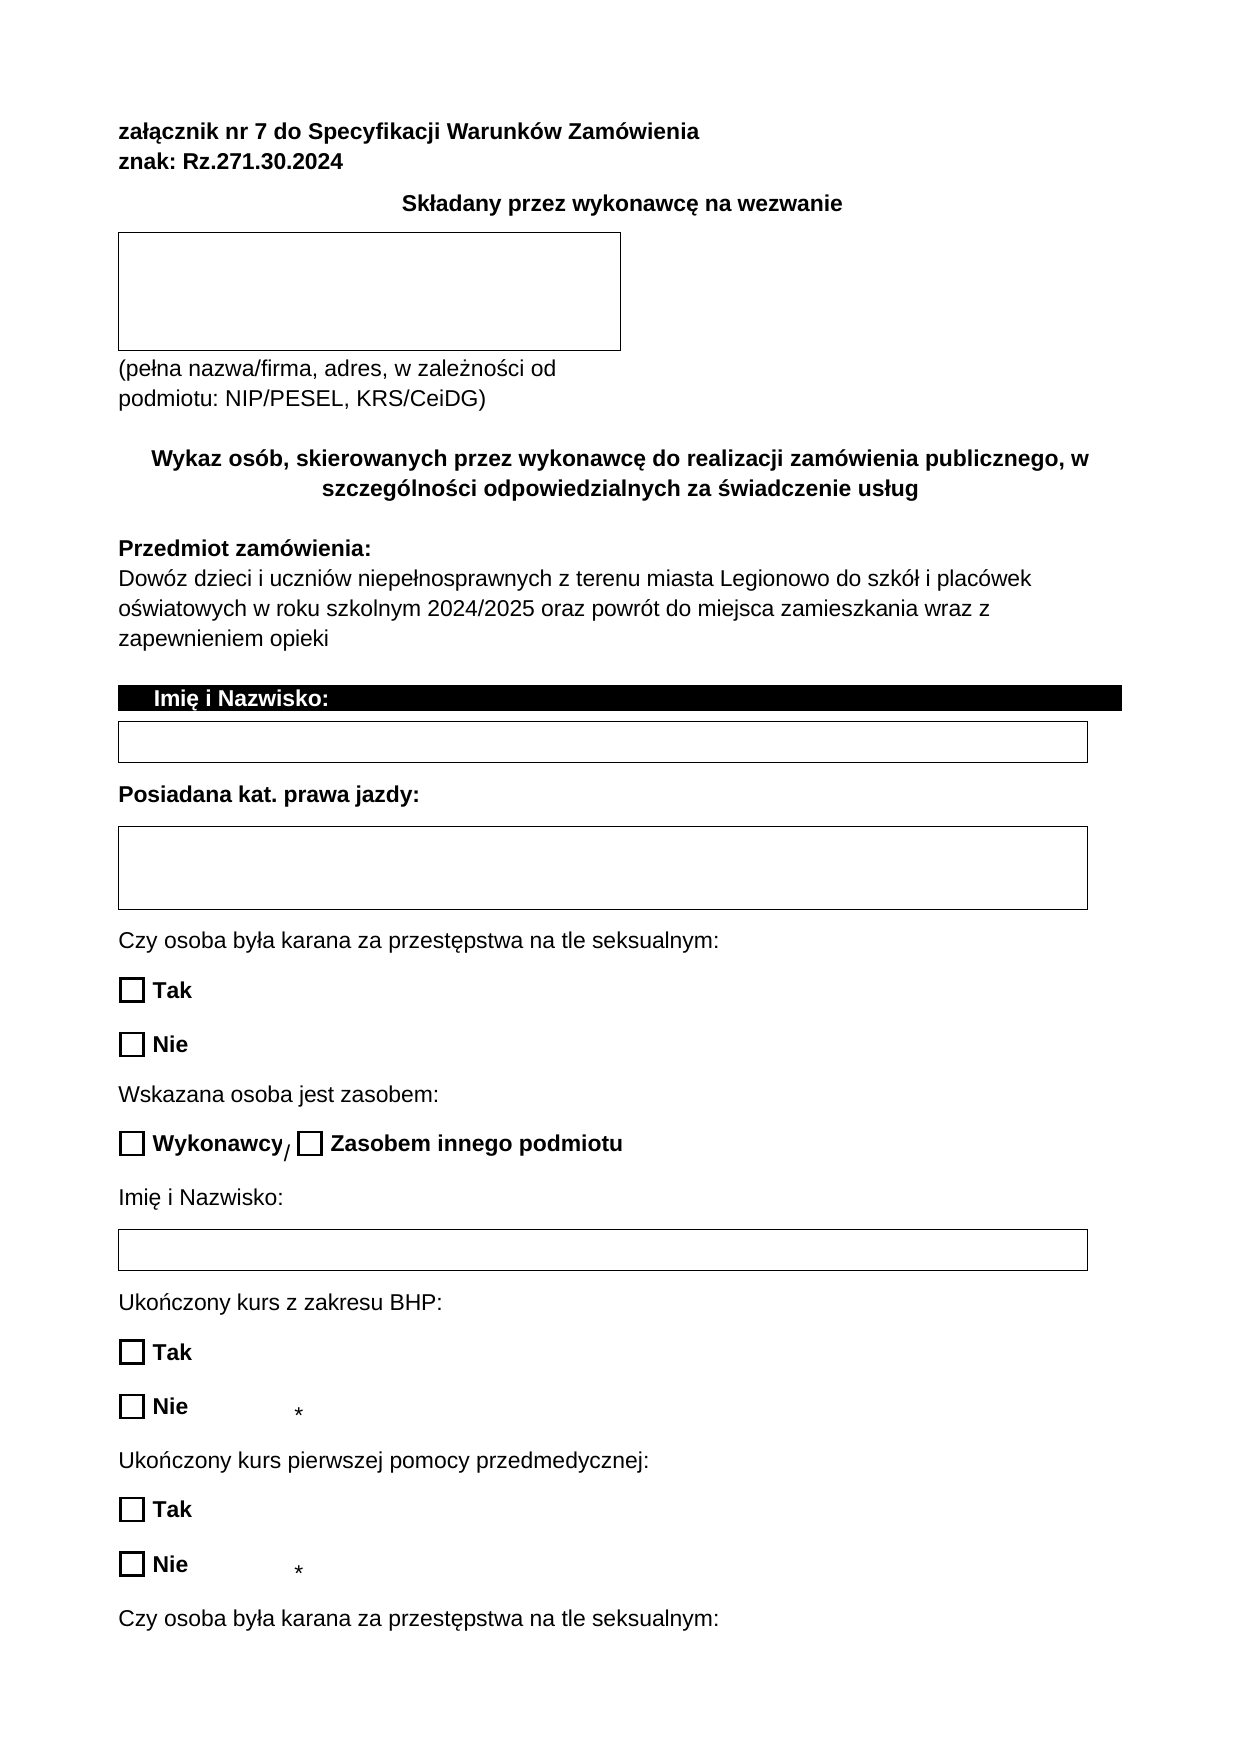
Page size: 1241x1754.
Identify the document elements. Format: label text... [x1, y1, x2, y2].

text Ukończony kurs z zakresu BHP: [118, 1289, 1122, 1316]
text Czy osoba była karana za przestępstwa na tle seksualnym: [118, 1605, 1122, 1631]
list Imię i Nazwisko: [118, 685, 1122, 711]
text Imię i Nazwisko: [118, 1184, 1122, 1211]
subtitle załącznik nr 7 do Specyfikacji Warunków Zamówienia [118, 118, 1122, 144]
text * [118, 1546, 1122, 1587]
text (pełna nazwa/firma, adres, w zależności od podmiotu: NIP/PESEL, KRS/CeiDG) [118, 355, 620, 411]
text / [118, 1126, 1122, 1166]
text Ukończony kurs pierwszej pomocy przedmedycznej: [118, 1447, 1122, 1473]
text znak: Rz.271.30.2024 [118, 148, 1122, 175]
subtitle Wykaz osób, skierowanych przez wykonawcę do realizacji zamówienia publicznego, w szczególności odpowiedzialnych za świadczenie usług [118, 444, 1122, 501]
text Posiadana kat. prawa jazdy: [118, 781, 1122, 807]
text Dowóz dzieci i uczniów niepełnosprawnych z terenu miasta Legionowo do szkół i placówek oświatowych w roku szkolnym 2024/2025 oraz powrót do miejsca zamieszkania wraz z zapewnieniem opieki [118, 565, 1122, 651]
text Czy osoba była karana za przestępstwa na tle seksualnym: [118, 927, 1122, 954]
text Składany przez wykonawcę na wezwanie [402, 190, 1122, 217]
text * [118, 1388, 1122, 1429]
text Przedmiot zamówienia: [118, 534, 1122, 561]
text Wskazana osoba jest zasobem: [118, 1081, 1122, 1107]
